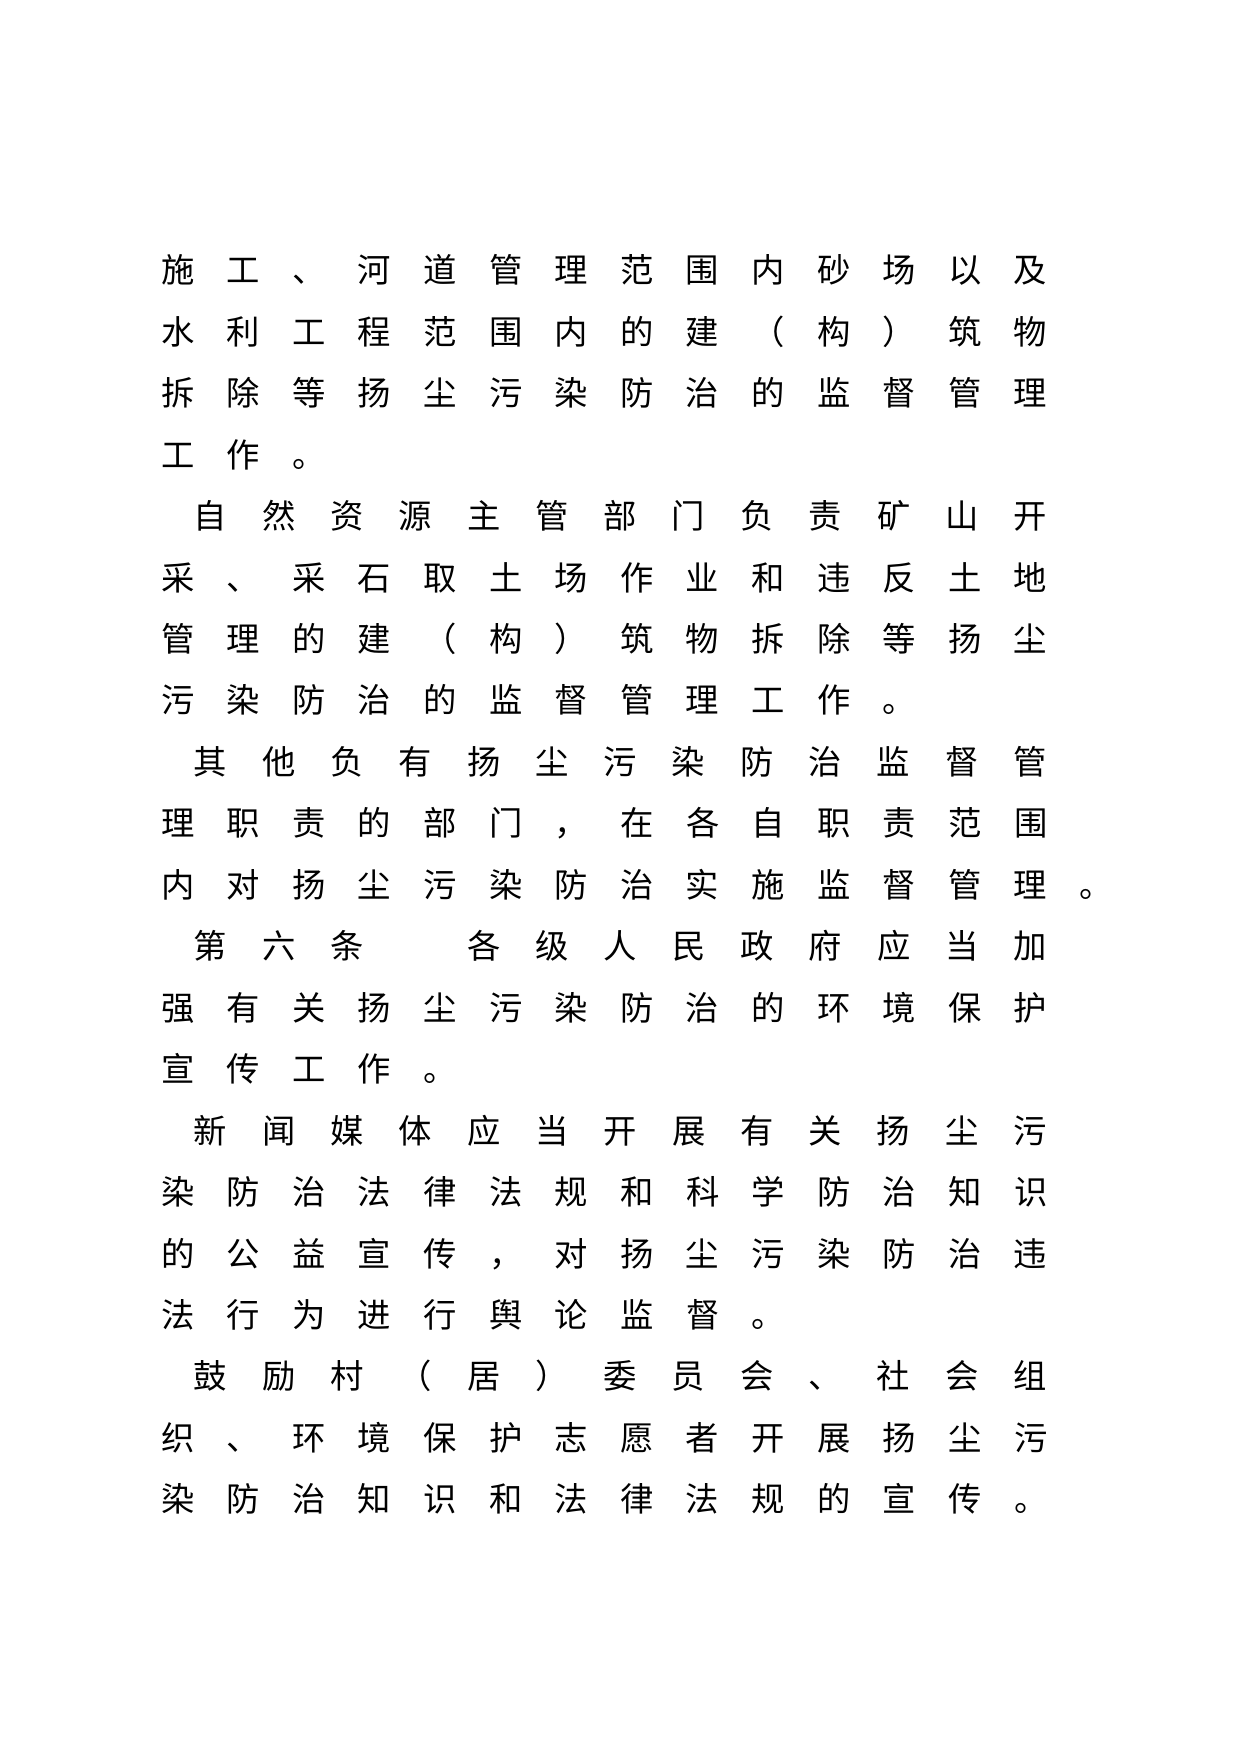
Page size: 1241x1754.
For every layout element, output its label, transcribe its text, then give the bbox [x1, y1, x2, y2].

text 自然资源主管部门负责矿山开采、采石取土场作业和违反土地管理的建（构）筑物拆除等扬尘污染防治的监督管理工作。 [161, 483, 1079, 729]
text 其他负有扬尘污染防治监督管理职责的部门，在各自职责范围内对扬尘污染防治实施监督管理。 [161, 729, 1079, 913]
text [161, 237, 1079, 483]
text 鼓励村（居）委员会、社会组织、环境保护志愿者开展扬尘污染防治知识和法律法规的宣传。 [161, 1344, 1079, 1528]
text 新闻媒体应当开展有关扬尘污染防治法律法规和科学防治知识的公益宣传，对扬尘污染防治违法行为进行舆论监督。 [161, 1098, 1079, 1344]
text 第六条 各级人民政府应当加强有关扬尘污染防治的环境保护宣传工作。 [161, 913, 1079, 1098]
